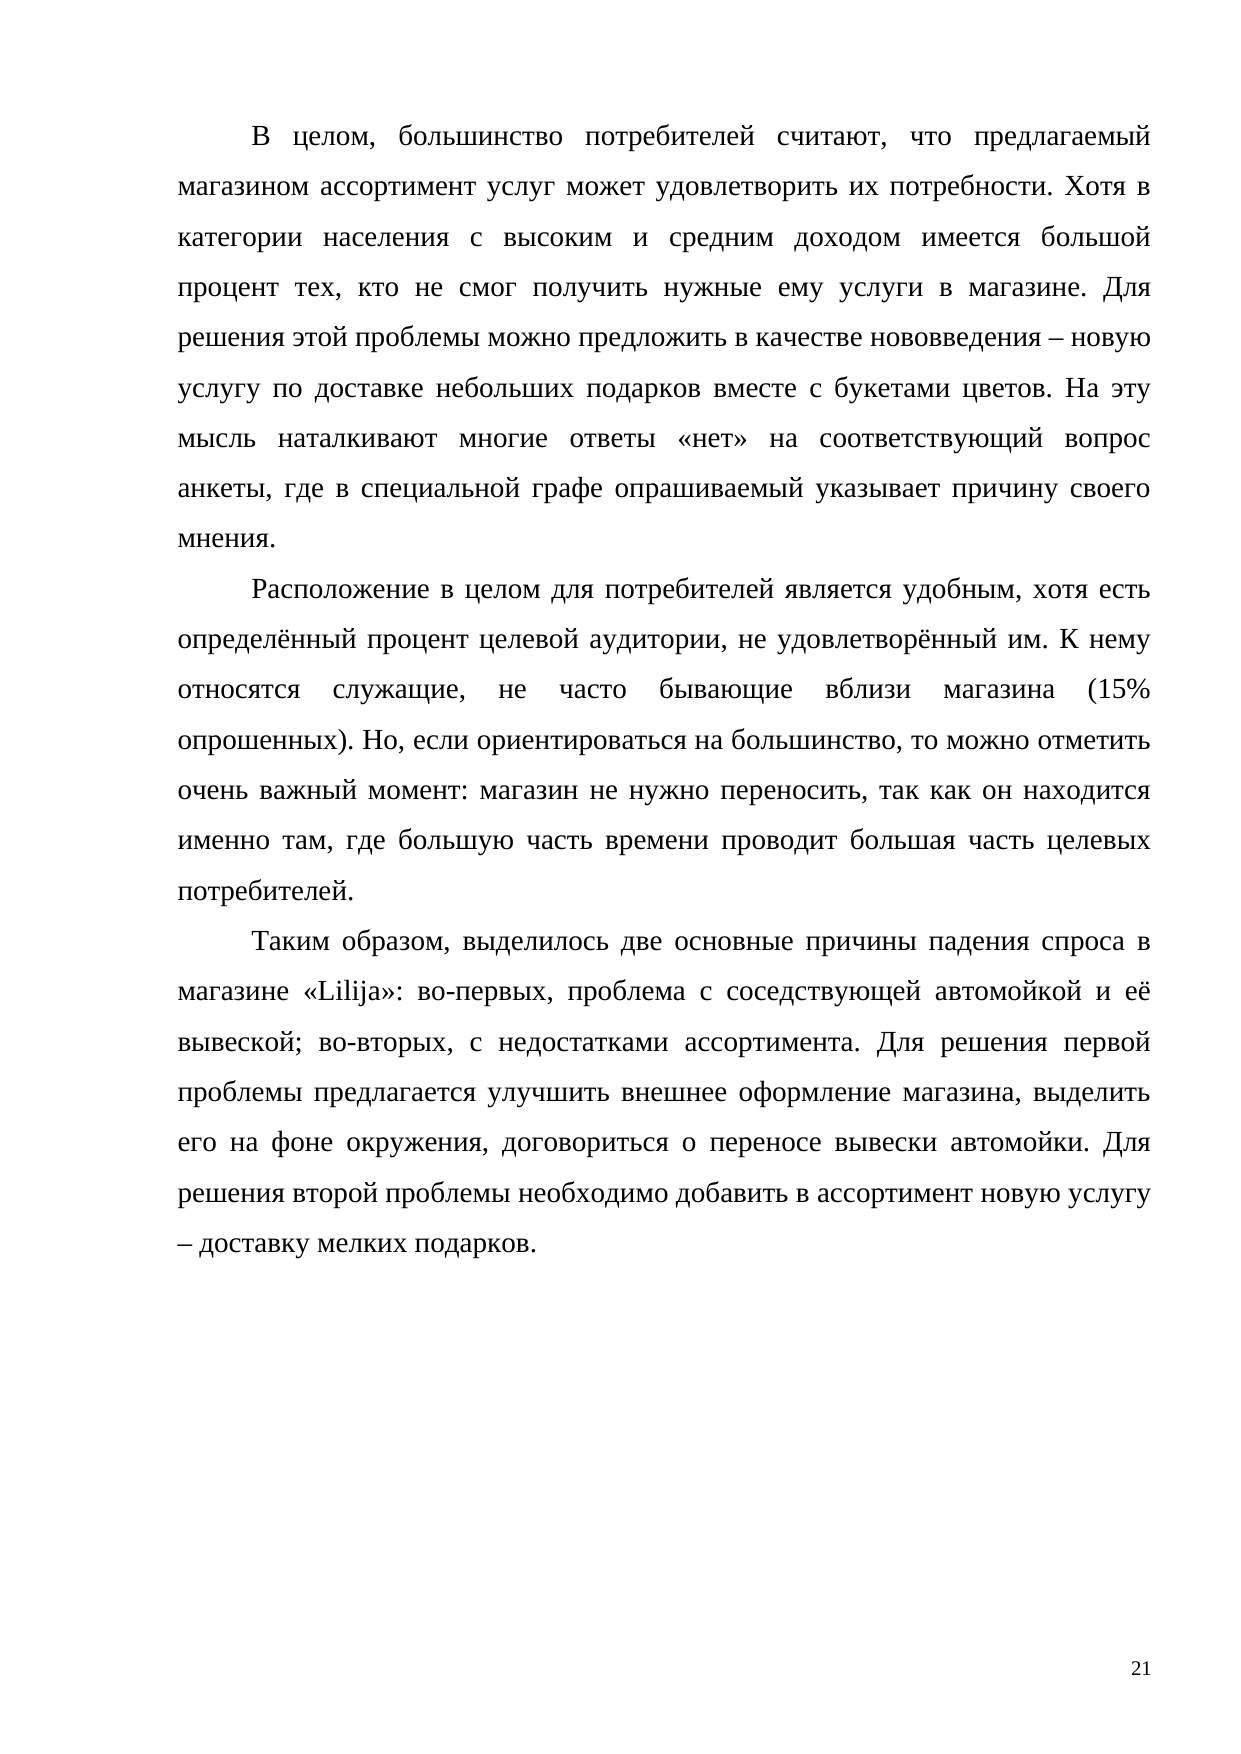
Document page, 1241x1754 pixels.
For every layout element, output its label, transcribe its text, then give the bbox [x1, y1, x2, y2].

text Таким образом, выделилось две основные причины падения спроса в магазине «Lilija»: во-первых, проблема с соседствующей автомойкой и её вывеской; во-вторых, с недостатками ассортимента. Для решения первой проблемы предлагается улучшить внешнее оформление магазина, выделить его на фоне окружения, договориться о переносе вывески автомойки. Для решения второй проблемы необходимо добавить в ассортимент новую услугу – доставку мелких подарков. [177, 923, 1152, 1258]
text Расположение в целом для потребителей является удобным, хотя есть определённый процент целевой аудитории, не удовлетворённый им. К нему относятся служащие, не часто бывающие вблизи магазина (15% опрошенных). Но, если ориентироваться на большинство, то можно отметить очень важный момент: магазин не нужно переносить, так как он находится именно там, где большую часть времени проводит большая часть целевых потребителей. [177, 571, 1152, 906]
text В целом, большинство потребителей считают, что предлагаемый магазином ассортимент услуг может удовлетворить их потребности. Хотя в категории населения с высоким и средним доходом имеется большой процент тех, кто не смог получить нужные ему услуги в магазине. Для решения этой проблемы можно предложить в качестве нововведения – новую услугу по доставке небольших подарков вместе с букетами цветов. На эту мысль наталкивают многие ответы «нет» на соответствующий вопрос анкеты, где в специальной графе опрашиваемый указывает причину своего мнения. [177, 118, 1152, 554]
